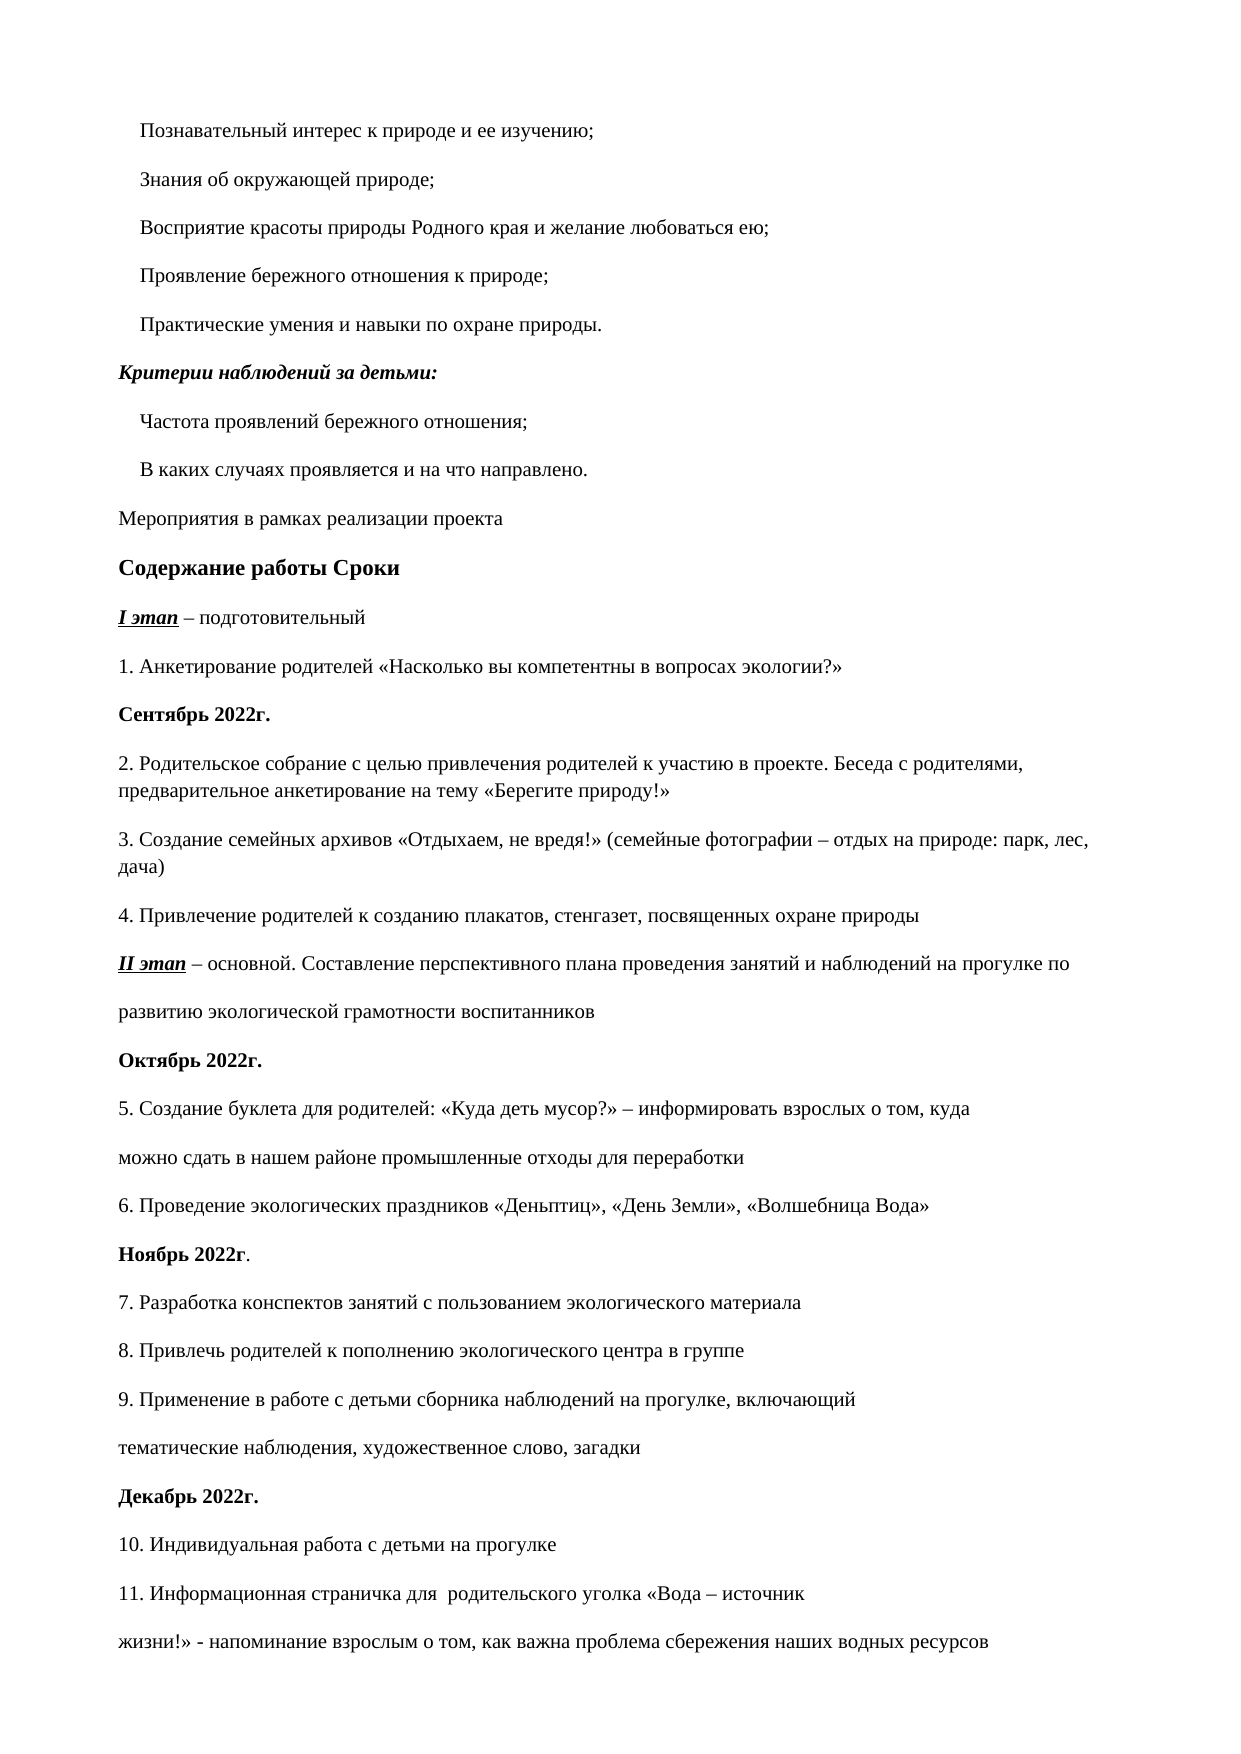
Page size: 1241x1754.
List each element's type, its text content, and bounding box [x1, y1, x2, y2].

text можно сдать в нашем районе промышленные отходы для переработки [118, 1145, 1107, 1169]
text 11. Информационная страничка для родительского уголка «Вода – источник [118, 1581, 1107, 1605]
text 5. Создание буклета для родителей: «Куда деть мусор?» – информировать взрослых о том, куда [118, 1096, 1107, 1120]
text 7. Разработка конспектов занятий с пользованием экологического материала [118, 1290, 1107, 1314]
text I этап – подготовительный [118, 605, 1107, 629]
text  Частота проявлений бережного отношения; [118, 409, 1107, 433]
text  Проявление бережного отношения к природе; [118, 263, 1107, 287]
text развитию экологической грамотности воспитанников [118, 999, 1107, 1023]
text  Познавательный интерес к природе и ее изучению; [118, 118, 1107, 142]
text Декабрь 2022г. [118, 1484, 1107, 1508]
text  В каких случаях проявляется и на что направлено. [118, 457, 1107, 481]
text  Восприятие красоты природы Родного края и желание любоваться ею; [118, 215, 1107, 239]
text Критерии наблюдений за детьми: [118, 360, 1107, 384]
text Октябрь 2022г. [118, 1048, 1107, 1072]
text II этап – основной. Составление перспективного плана проведения занятий и наблюдений на прогулке по [118, 951, 1107, 975]
text Содержание работы Сроки [118, 554, 1107, 580]
text 1. Анкетирование родителей «Насколько вы компетентны в вопросах экологии?» [118, 653, 1107, 678]
text 8. Привлечь родителей к пополнению экологического центра в группе [118, 1338, 1107, 1362]
text 4. Привлечение родителей к созданию плакатов, стенгазет, посвященных охране природы [118, 902, 1107, 927]
text Мероприятия в рамках реализации проекта [118, 506, 1107, 530]
text 2. Родительское собрание с целью привлечения родителей к участию в проекте. Беседа с родителями, предварительное анкетирование на тему «Берегите природу!» [118, 750, 1107, 802]
text  Знания об окружающей природе; [118, 167, 1107, 191]
text Ноябрь 2022г. [118, 1242, 1107, 1266]
text  Практические умения и навыки по охране природы. [118, 312, 1107, 336]
text тематические наблюдения, художественное слово, загадки [118, 1435, 1107, 1459]
text жизни!» - напоминание взрослым о том, как важна проблема сбережения наших водных ресурсов [118, 1629, 1107, 1653]
text 10. Индивидуальная работа с детьми на прогулке [118, 1532, 1107, 1556]
text 3. Создание семейных архивов «Отдыхаем, не вредя!» (семейные фотографии – отдых на природе: парк, лес, дача) [118, 826, 1107, 878]
text 6. Проведение экологических праздников «Деньптиц», «День Земли», «Волшебница Вода» [118, 1193, 1107, 1217]
text 9. Применение в работе с детьми сборника наблюдений на прогулке, включающий [118, 1387, 1107, 1411]
text Сентябрь 2022г. [118, 702, 1107, 726]
